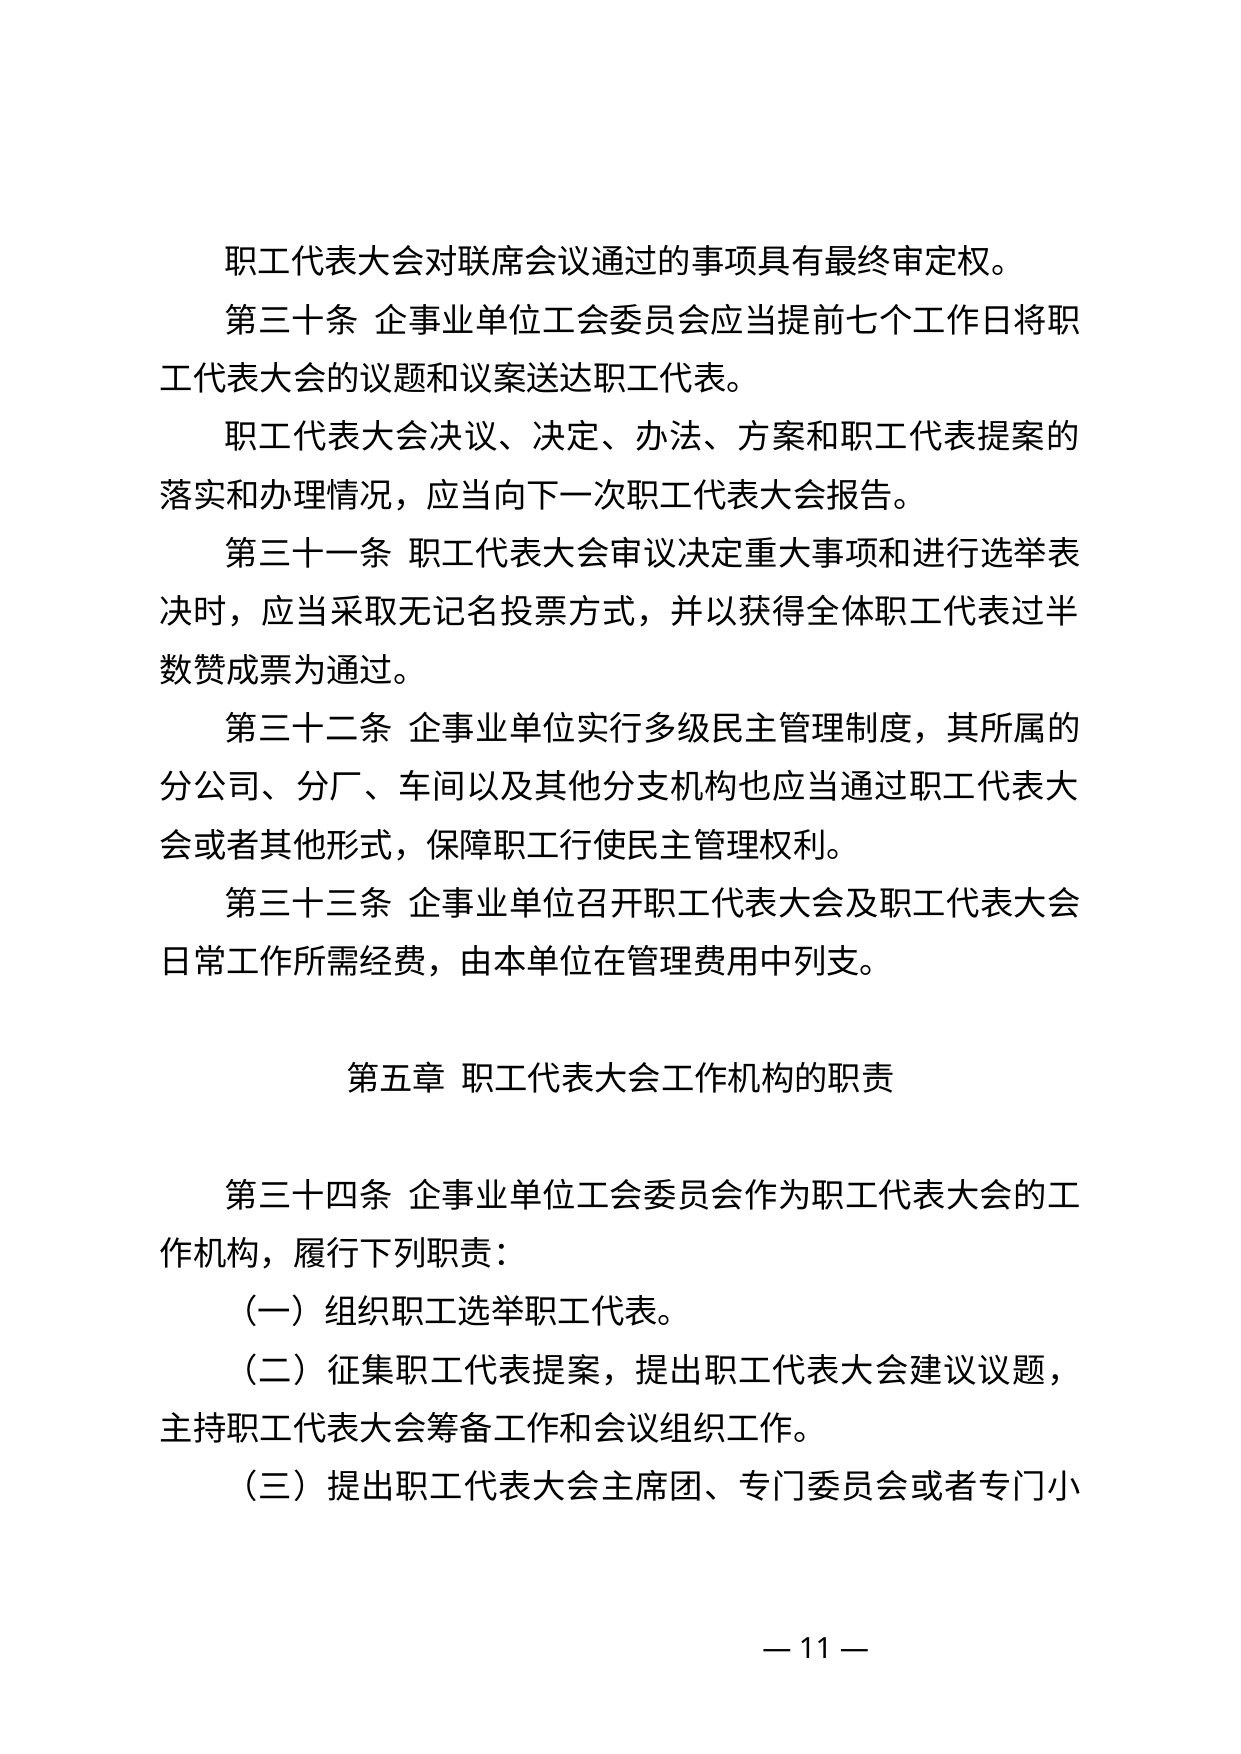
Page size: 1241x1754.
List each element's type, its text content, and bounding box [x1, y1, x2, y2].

text 职工代表大会决议、决定、办法、方案和职工代表提案的落实和办理情况，应当向下一次职工代表大会报告。 [159, 402, 1081, 519]
text 第三十三条 企事业单位召开职工代表大会及职工代表大会日常工作所需经费，由本单位在管理费用中列支。 [159, 869, 1081, 985]
text 第三十四条 企事业单位工会委员会作为职工代表大会的工作机构，履行下列职责： [159, 1160, 1081, 1277]
text （一）组织职工选举职工代表。 [159, 1277, 1081, 1335]
text 第三十条 企事业单位工会委员会应当提前七个工作日将职工代表大会的议题和议案送达职工代表。 [159, 285, 1081, 402]
text （二）征集职工代表提案，提出职工代表大会建议议题，主持职工代表大会筹备工作和会议组织工作。 [159, 1335, 1081, 1452]
text 职工代表大会对联席会议通过的事项具有最终审定权。 [159, 227, 1081, 285]
text 第三十一条 职工代表大会审议决定重大事项和进行选举表决时，应当采取无记名投票方式，并以获得全体职工代表过半数赞成票为通过。 [159, 519, 1081, 694]
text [159, 1452, 1081, 1510]
text 第三十二条 企事业单位实行多级民主管理制度，其所属的分公司、分厂、车间以及其他分支机构也应当通过职工代表大会或者其他形式，保障职工行使民主管理权利。 [159, 694, 1081, 869]
text 第五章 职工代表大会工作机构的职责 [159, 1044, 1081, 1102]
